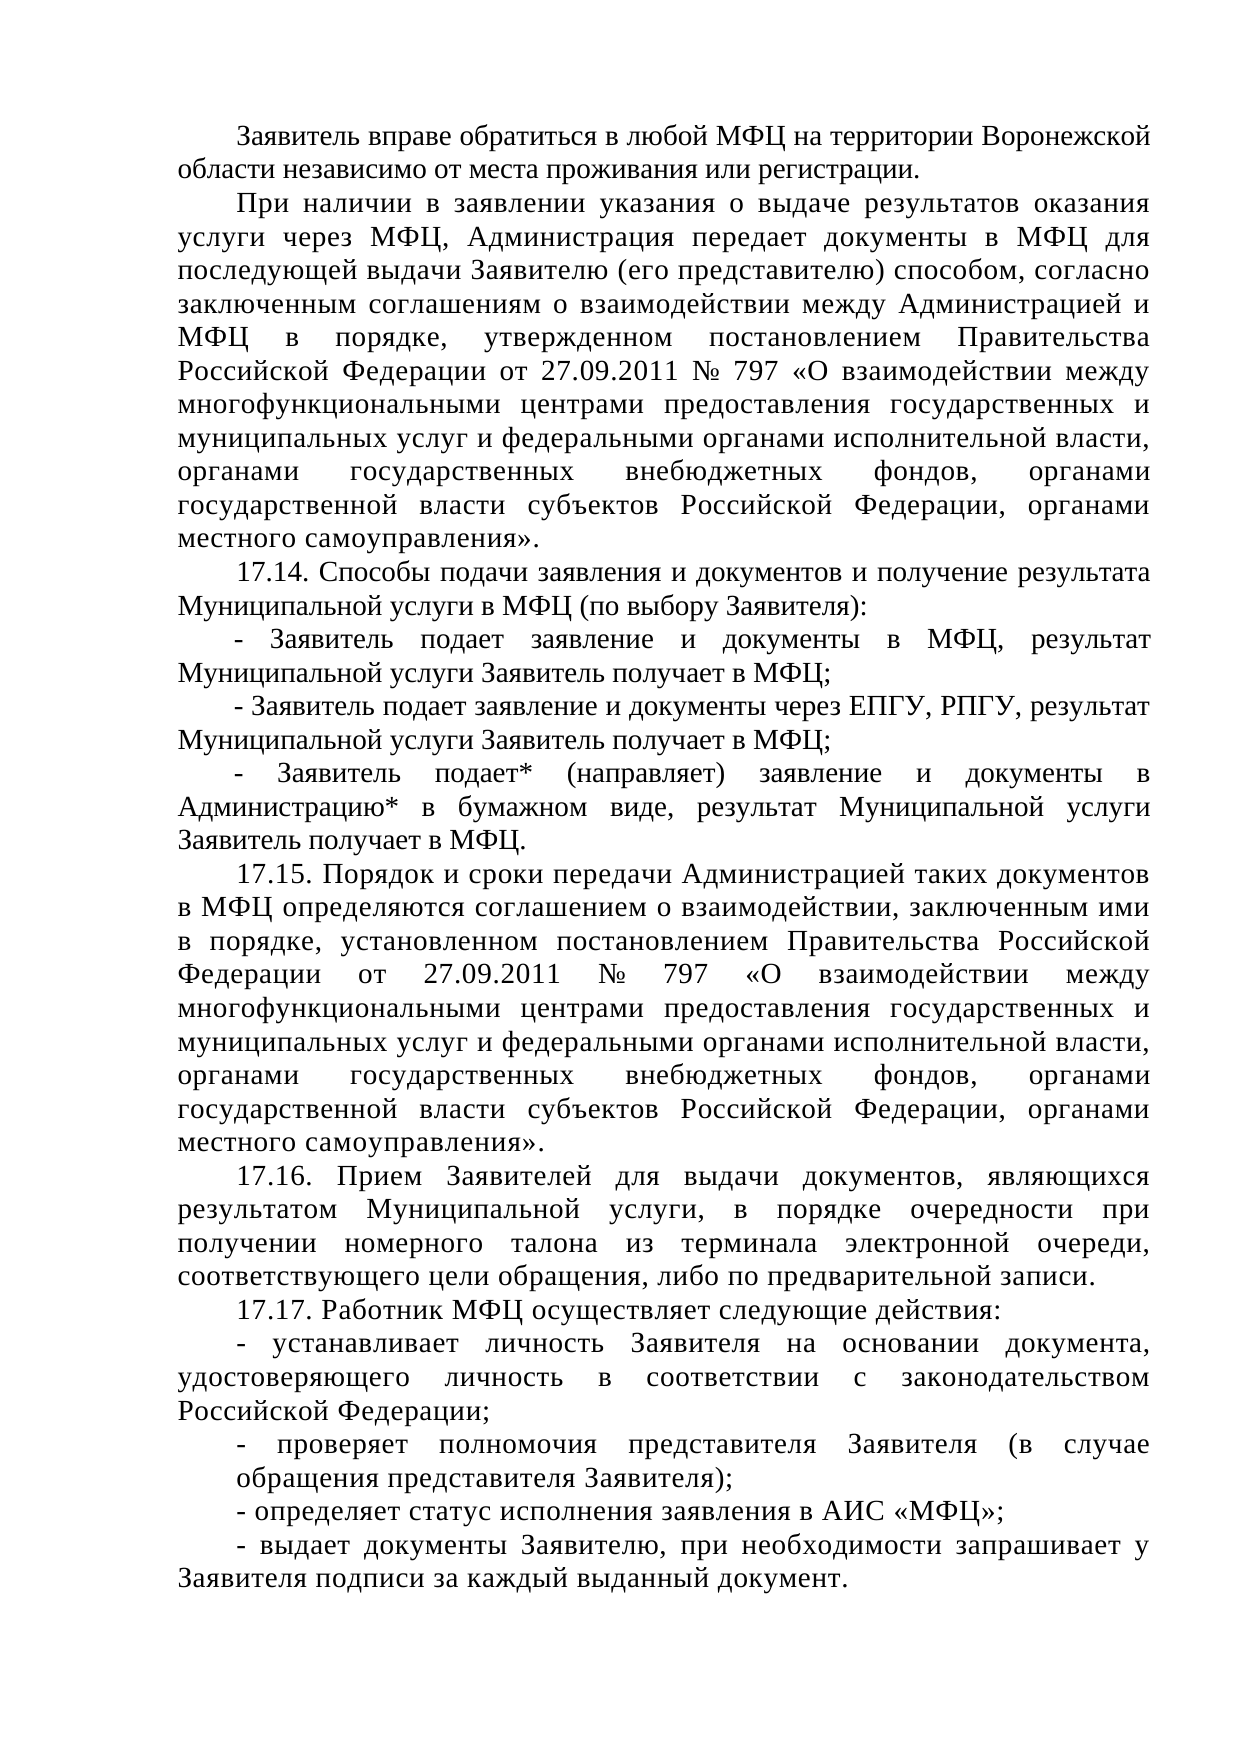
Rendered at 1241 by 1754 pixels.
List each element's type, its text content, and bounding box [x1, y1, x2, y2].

text 17.15. Порядок и сроки передачи Администрацией таких документов в МФЦ определяются соглашением о взаимодействии, заключенным ими в порядке, установленном постановлением Правительства Российской Федерации от 27.09.2011 № 797 «О взаимодействии между многофункциональными центрами предоставления государственных и муниципальных услуг и федеральными органами исполнительной власти, органами государственных внебюджетных фондов, органами государственной власти субъектов Российской Федерации, органами местного самоуправления». [177, 856, 1152, 1158]
text - Заявитель подает заявление и документы через ЕПГУ, РПГУ, результат Муниципальной услуги Заявитель получает в МФЦ; [177, 688, 1152, 755]
text 17.16. Прием Заявителей для выдачи документов, являющихся результатом Муниципальной услуги, в порядке очередности при получении номерного талона из терминала электронной очереди, соответствующего цели обращения, либо по предварительной записи. [177, 1158, 1152, 1292]
text - Заявитель подает* (направляет) заявление и документы в Администрацию* в бумажном виде, результат Муниципальной услуги Заявитель получает в МФЦ. [177, 755, 1152, 856]
text При наличии в заявлении указания о выдаче результатов оказания услуги через МФЦ, Администрация передает документы в МФЦ для последующей выдачи Заявителю (его представителю) способом, согласно заключенным соглашениям о взаимодействии между Администрацией и МФЦ в порядке, утвержденном постановлением Правительства Российской Федерации от 27.09.2011 № 797 «О взаимодействии между многофункциональными центрами предоставления государственных и муниципальных услуг и федеральными органами исполнительной власти, органами государственных внебюджетных фондов, органами государственной власти субъектов Российской Федерации, органами местного самоуправления». [177, 185, 1152, 554]
text 17.14. Способы подачи заявления и документов и получение результата Муниципальной услуги в МФЦ (по выбору Заявителя): [177, 554, 1152, 621]
text - выдает документы Заявителю, при необходимости запрашивает у Заявителя подписи за каждый выданный документ. [177, 1527, 1152, 1594]
text Заявитель вправе обратиться в любой МФЦ на территории Воронежской области независимо от места проживания или регистрации. [177, 118, 1152, 185]
text - Заявитель подает заявление и документы в МФЦ, результат Муниципальной услуги Заявитель получает в МФЦ; [177, 621, 1152, 688]
text - определяет статус исполнения заявления в АИС «МФЦ»; [236, 1493, 1152, 1527]
text 17.17. Работник МФЦ осуществляет следующие действия: [177, 1292, 1152, 1326]
text - проверяет полномочия представителя Заявителя (в случае обращения представителя Заявителя); [236, 1426, 1152, 1493]
text - устанавливает личность Заявителя на основании документа, удостоверяющего личность в соответствии с законодательством Российской Федерации; [177, 1326, 1152, 1426]
